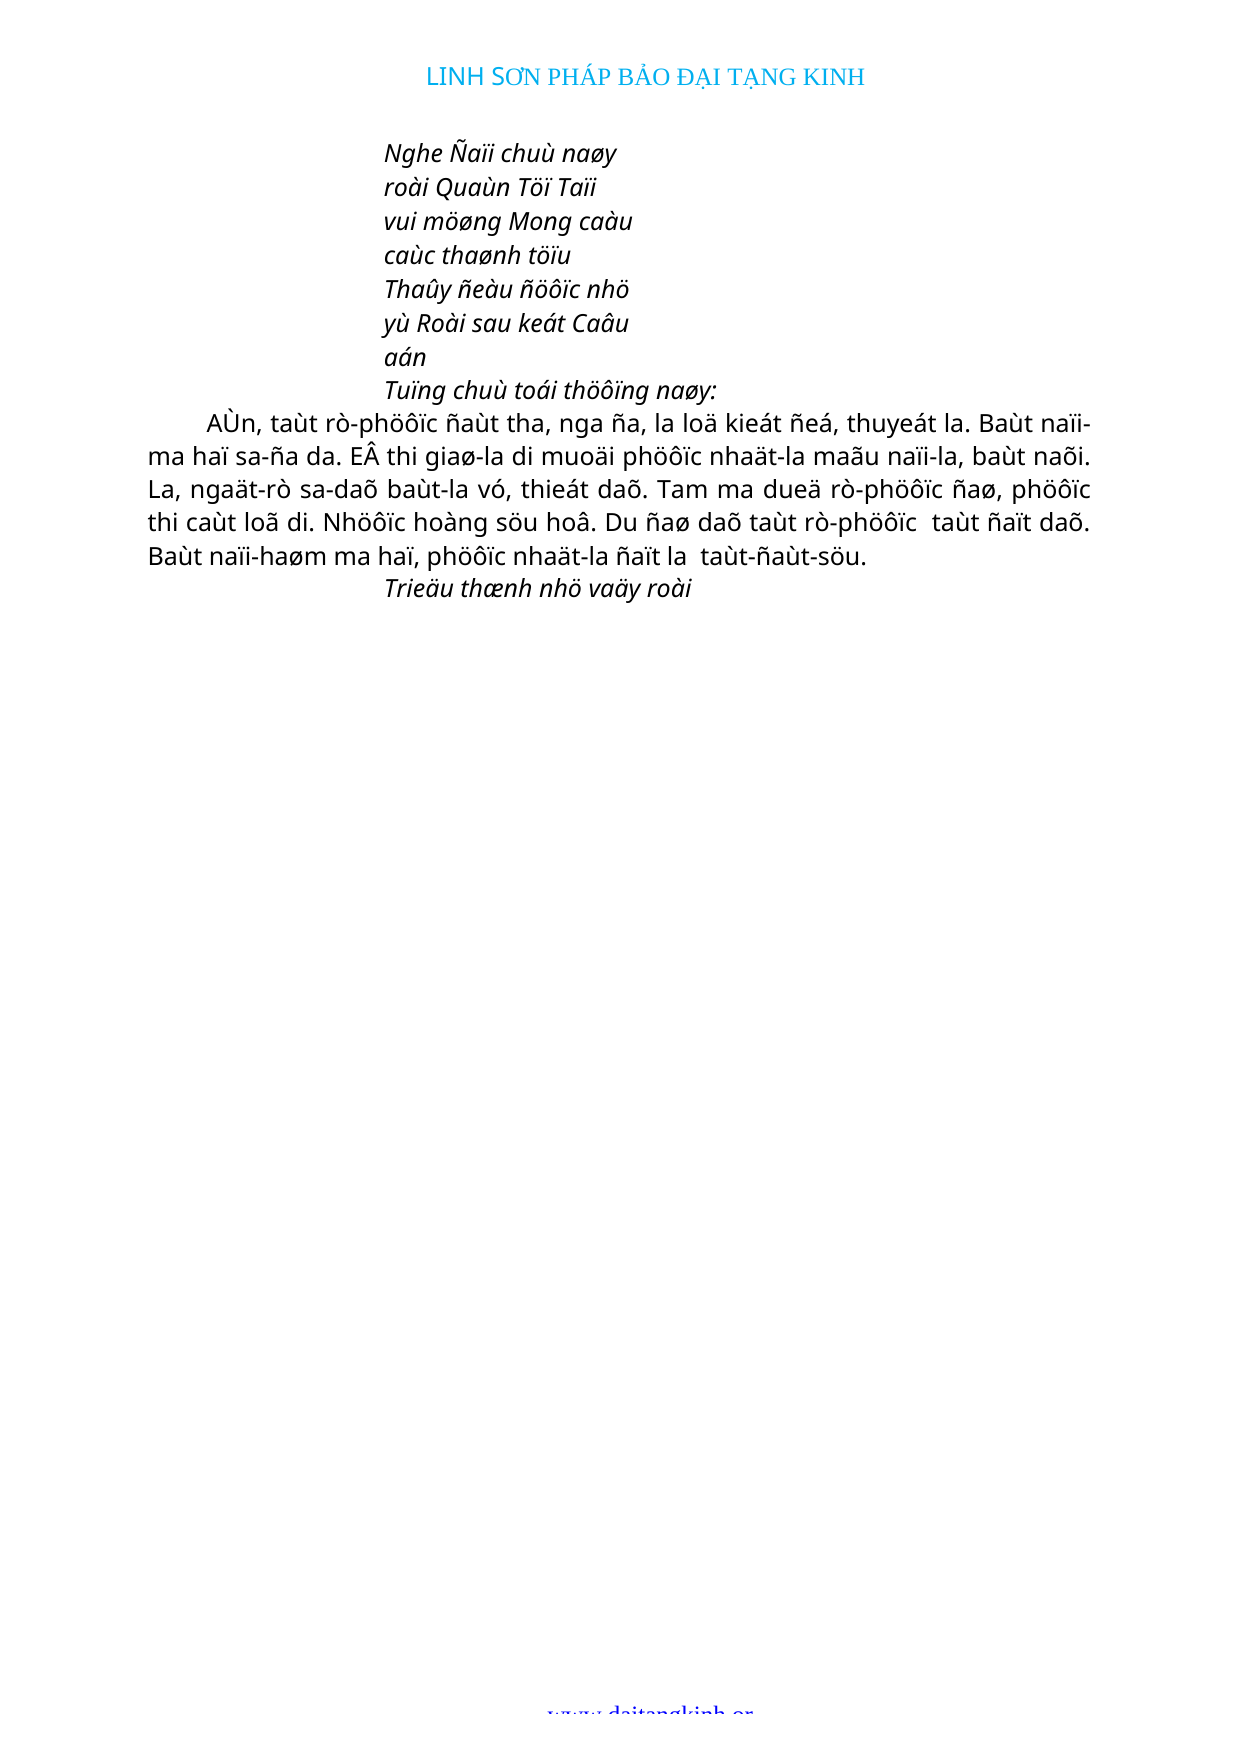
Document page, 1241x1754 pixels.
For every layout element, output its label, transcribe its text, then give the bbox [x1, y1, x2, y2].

text Nghe Ñaïi chuù naøy roài Quaùn Töï Taïi vui möøng Mong caàu caùc thaønh töïu Thaûy ñeàu ñöôïc nhö yù Roài sau keát Caâu aán [384, 135, 635, 374]
text Tuïng chuù toái thöôïng naøy: [384, 374, 1105, 405]
subtitle AÙn, taùt rò-phöôïc ñaùt tha, nga ña, la loä kieát ñeá, thuyeát la. Baùt naïi- ma haï sa-ña da. EÂ thi giaø-la di muoäi phöôïc nhaät-la maãu naïi-la, baùt naõi. La, ngaät-rò sa-daõ baùt-la vó, thieát daõ. Tam ma dueä rò-phöôïc ñaø, phöôïc thi caùt loã di. Nhöôïc hoàng söu hoâ. Du ñaø daõ taùt rò-phöôïc taùt ñaït daõ. Baùt naïi-haøm ma haï, phöôïc nhaät-la ñaït la taùt-ñaùt-söu. [147, 405, 1093, 572]
text Trieäu thænh nhö vaäy roài [384, 572, 1105, 604]
